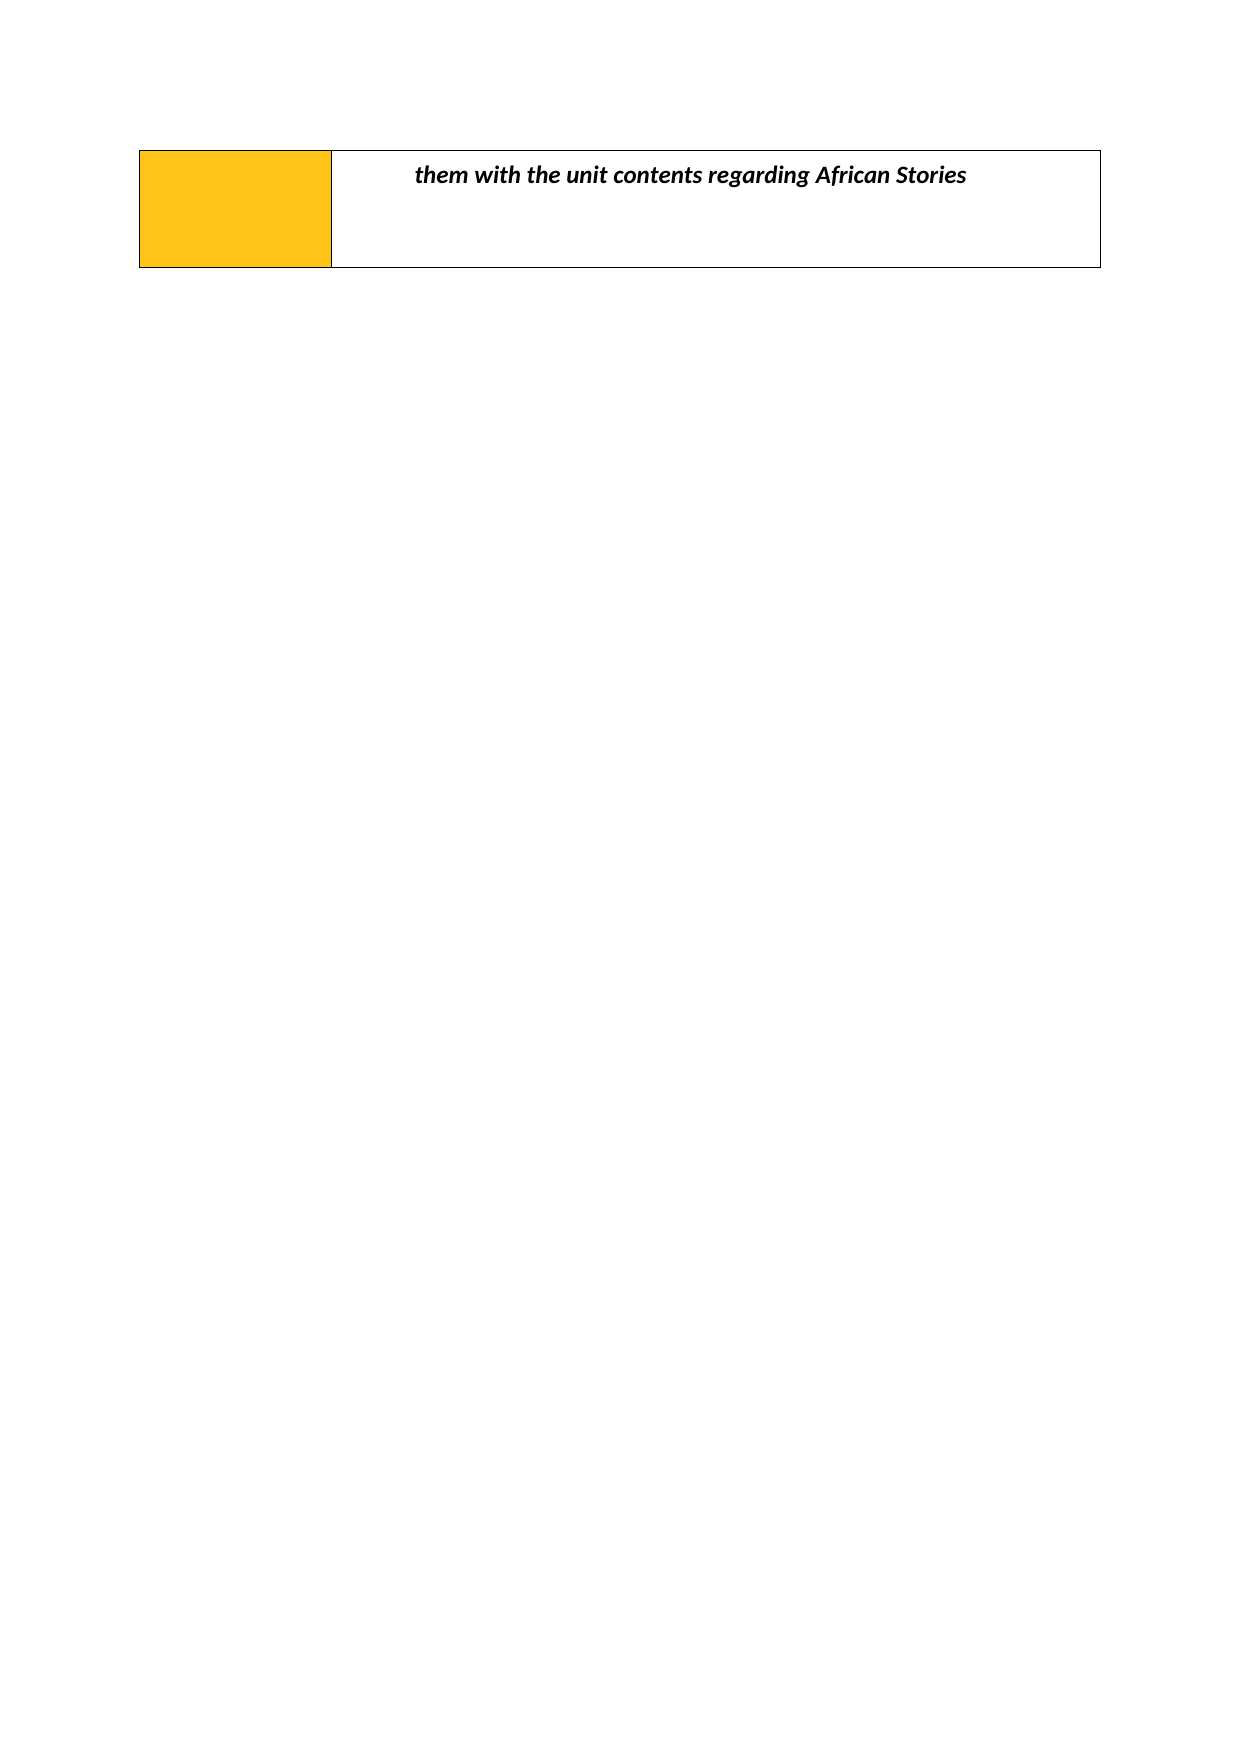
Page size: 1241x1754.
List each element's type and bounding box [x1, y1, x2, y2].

table_cell [332, 151, 1100, 267]
table_cell [140, 151, 331, 267]
